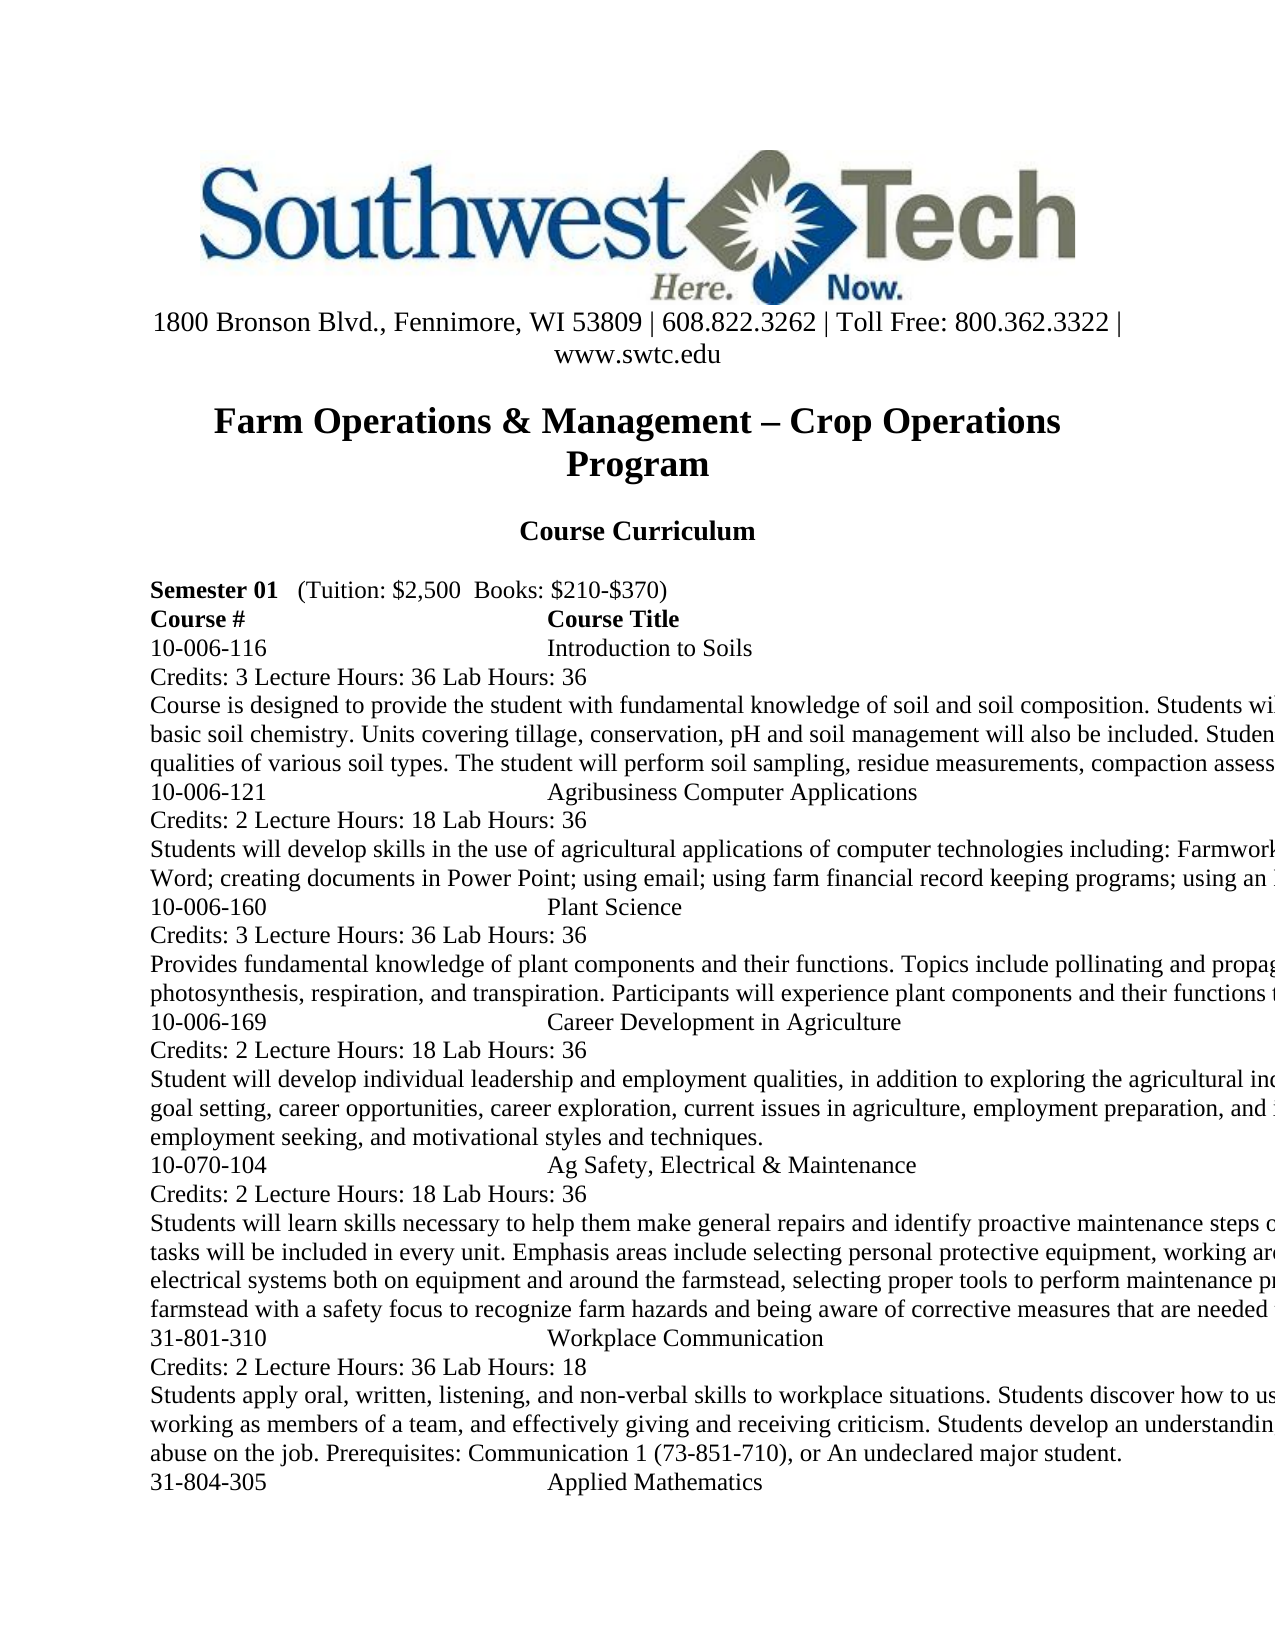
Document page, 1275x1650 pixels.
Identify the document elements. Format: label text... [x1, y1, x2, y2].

table_cell Career Development in Agriculture [547, 1007, 1275, 1036]
table_cell 10-006-169 [150, 1007, 547, 1036]
table_header Semester 01 (Tuition: $2,500 Books: $210-$370) [150, 576, 1275, 604]
table_cell 31-804-305 [150, 1467, 547, 1496]
text Farm Operations & Management – Crop Operations Program [150, 399, 1125, 485]
table_cell Applied Mathematics [547, 1467, 1275, 1496]
table_cell Credits: 2 Lecture Hours: 18 Lab Hours: 36 Students will learn skills necessary to help them make general repairs and identify proactive maintenance steps of all types of equipment throughout a farmstead. Safety while performing daily tasks will be included in every unit. Emphasis areas include selecting personal protective equipment, working around cattle, crop storage, farm chemicals and fluids storage, safety awareness of electrical systems both on equipment and around the farmstead, selecting proper tools to perform maintenance procedures, and ATV safety. Students will gain an understanding of viewing the farmstead with a safety focus to recognize farm hazards and being aware of corrective measures that are needed to make the farmstead safe for all personnel on the farm. [150, 1179, 1275, 1323]
table_cell Credits: 2 Lecture Hours: 36 Lab Hours: 18 Students apply oral, written, listening, and non-verbal skills to workplace situations. Students discover how to use communication as the key to solving workplace problems, resolving conflicts, working as members of a team, and effectively giving and receiving criticism. Students develop an understanding of diversity in the workplace, harassment issues, and the impact of substance abuse on the job. Prerequisites: Communication 1 (73-851-710), or An undeclared major student. [150, 1352, 1275, 1467]
table_cell 10-006-160 [150, 892, 547, 921]
table_cell Agribusiness Computer Applications [547, 777, 1275, 806]
table_cell Plant Science [547, 892, 1275, 921]
table_cell Course # [150, 604, 547, 633]
table_cell 10-070-104 [150, 1151, 547, 1179]
table_cell Credits: 3 Lecture Hours: 36 Lab Hours: 36 Provides fundamental knowledge of plant components and their functions. Topics include pollinating and propagating plants, germinating seeds, plant nutrients, and factors affecting photosynthesis, respiration, and transpiration. Participants will experience plant components and their functions through the completion of hands-on activities. [150, 921, 1275, 1007]
picture [200, 150, 1075, 305]
table_cell 10-006-121 [150, 777, 547, 806]
table_cell Ag Safety, Electrical & Maintenance [547, 1151, 1275, 1179]
table_cell 31-801-310 [150, 1323, 547, 1352]
table_cell Credits: 3 Lecture Hours: 36 Lab Hours: 36 Course is designed to provide the student with fundamental knowledge of soil and soil composition. Students will study soil types, formation factors, physical properties, biological properties and basic soil chemistry. Units covering tillage, conservation, pH and soil management will also be included. Students will gain the skills required to interpret soil survey maps and recognize qualities of various soil types. The student will perform soil sampling, residue measurements, compaction assessments and soil loss determinations per crop rotation guidelines. [150, 662, 1275, 777]
text Course Curriculum [150, 514, 1125, 546]
table_cell Credits: 2 Lecture Hours: 18 Lab Hours: 36 Students will develop skills in the use of agricultural applications of computer technologies including: Farmworks; creating and using spreadsheets in Excel; creating and using documents in Word; creating documents in Power Point; using email; using farm financial record keeping programs; using an IPAD and apps; and appropriate social media etiquette. [150, 806, 1275, 892]
table_cell Credits: 2 Lecture Hours: 18 Lab Hours: 36 Student will develop individual leadership and employment qualities, in addition to exploring the agricultural industry and available careers. Subjects to be covered include; personal evaluation, goal setting, career opportunities, career exploration, current issues in agriculture, employment preparation, and interviewing skills. Also included are units covering workplace regulations, employment seeking, and motivational styles and techniques. [150, 1036, 1275, 1151]
table_cell Introduction to Soils [547, 633, 1275, 662]
table_cell 10-006-116 [150, 633, 547, 662]
table_cell Workplace Communication [547, 1323, 1275, 1352]
table_cell Course Title [547, 604, 1275, 633]
